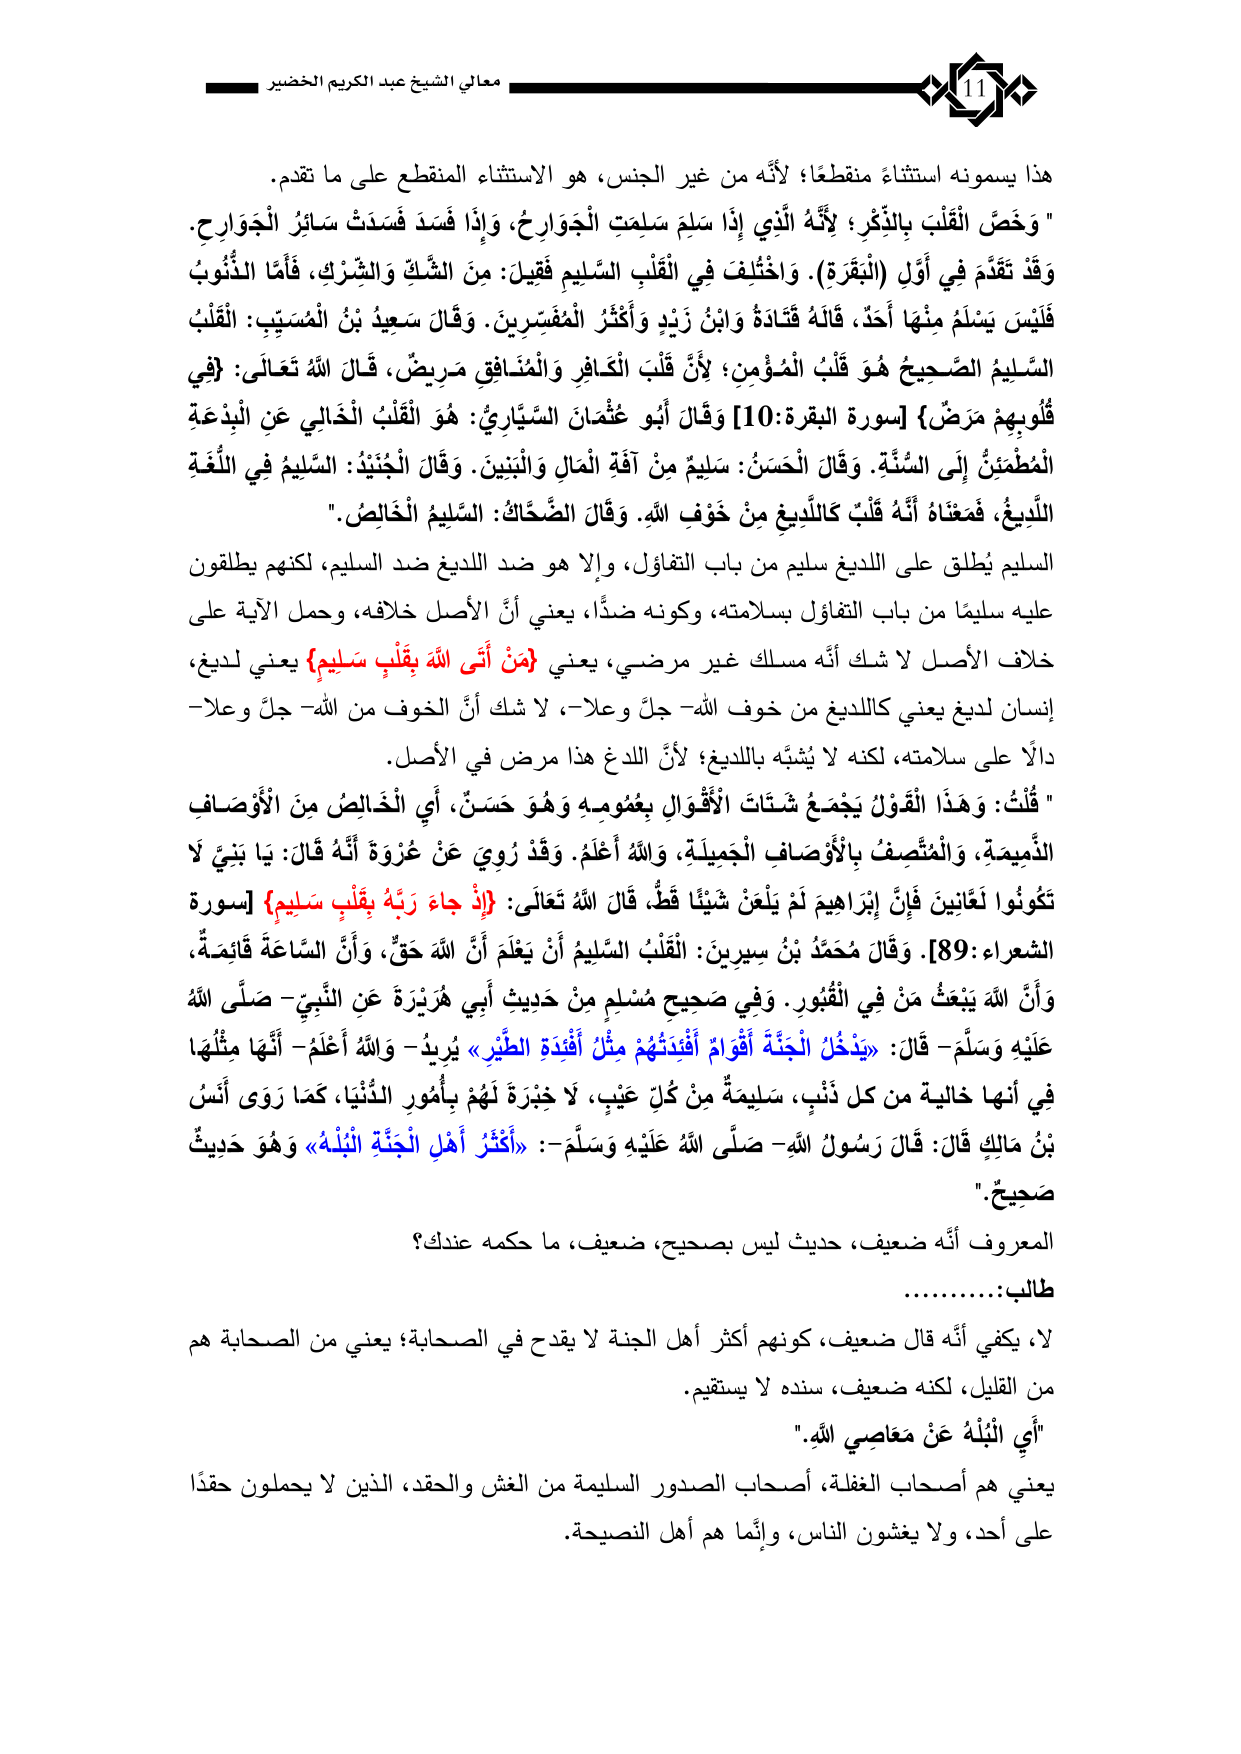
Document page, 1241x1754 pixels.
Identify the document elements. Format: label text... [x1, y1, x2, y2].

text هذا يسمونه استثناءً منقطعًا؛ لأنَّه من غير الجنس، هو الاستثناء المنقطع على ما تقدم. [187, 150, 1053, 198]
text السليم يُطلق على اللديغ سليم من باب التفاؤل، وإلا هو ضد اللديغ ضد السليم، لكنهم يطلقون عليه سليمًا من باب التفاؤل بسلامته، وكونه ضدًّا، يعني أنَّ الأصل خلافه، وحمل الآية على خلاف الأصل لا شك أنَّه مسلك غير مرضي، يعني {مَنْ أَتَى اللَّهَ بِقَلْبٍ سَلِيمٍ} يعني لديغ، إنسان لديغ يعني كاللديغ من خوف الله- جلَّ وعلا-، لا شك أنَّ الخوف من الله- جلَّ وعلا- دالًا على سلامته، لكنه لا يُشبَّه باللديغ؛ لأنَّ اللدغ هذا مرض في الأصل. [187, 538, 1053, 780]
text " قُلْتُ: وَهَذَا الْقَوْلُ يَجْمَعُ شَتَاتَ الْأَقْوَالِ بِعُمُومِهِ وَهُوَ حَسَنٌ، أَيِ الْخَالِصُ مِنَ الْأَوْصَافِ الذَّمِيمَةِ، وَالْمُتَّصِفُ بِالْأَوْصَافِ الْجَمِيلَةِ، وَاللَّهُ أَعْلَمُ. وَقَدْ رُوِيَ عَنْ عُرْوَةَ أَنَّهُ قَالَ: يَا بَنِيَّ لَا تَكُونُوا لَعَّانِينَ فَإِنَّ إِبْرَاهِيمَ لَمْ يَلْعَنْ شَيْئًا قَطُّ، قَالَ اللَّهُ تَعَالَى: {إِذْ جاءَ رَبَّهُ بِقَلْبٍ سَلِيمٍ} [سورة الشعراء:89]. وَقَالَ مُحَمَّدُ بْنُ سِيرِينَ: الْقَلْبُ السَّلِيمُ أَنْ يَعْلَمَ أَنَّ اللَّهَ حَقٌّ، وَأَنَّ السَّاعَةَ قَائِمَةٌ، وَأَنَّ اللَّهَ يَبْعَثُ مَنْ فِي الْقُبُورِ. وَفِي صَحِيحِ مُسْلِمٍ مِنْ حَدِيثِ أَبِي هُرَيْرَةَ عَنِ النَّبِيِّ- صَلَّى اللَّهُ عَلَيْهِ وَسَلَّمَ- قَالَ: «يَدْخُلُ الْجَنَّةَ أَقْوَامٌ أَفْئِدَتُهُمْ مِثْلُ أَفْئِدَةِ الطَّيْرِ» يُرِيدُ- وَاللَّهُ أَعْلَمُ- أَنَّهَا مِثْلُهَا فِي أنها خالية من كل ذَنْبٍ، سَلِيمَةٌ مِنْ كُلِّ عَيْبٍ، لَا خِبْرَةَ لَهُمْ بِأُمُورِ الدُّنْيَا، كَمَا رَوَى أَنَسُ بْنُ مَالِكٍ قَالَ: قَالَ رَسُولُ اللَّهِ- صَلَّى اللَّهُ عَلَيْهِ وَسَلَّمَ-: «أَكْثَرُ أَهْلِ الْجَنَّةِ الْبُلْهُ» وَهُوَ حَدِيثٌ صَحِيحٌ." [187, 780, 1053, 1217]
text لا، يكفي أنَّه قال ضعيف، كونهم أكثر أهل الجنة لا يقدح في الصحابة؛ يعني من الصحابة هم من القليل، لكنه ضعيف، سنده لا يستقيم. [187, 1314, 1053, 1410]
text يعني هم أصحاب الغفلة، أصحاب الصدور السليمة من الغش والحقد، الذين لا يحملون حقدًا على أحد، ولا يغشون الناس، وإنَّما هم أهل النصيحة. [187, 1459, 1053, 1556]
text المعروف أنَّه ضعيف، حديث ليس بصحيح، ضعيف، ما حكمه عندك؟ [187, 1217, 1053, 1265]
text " وَخَصَّ الْقَلْبَ بِالذِّكْرِ؛ لِأَنَّهُ الَّذِي إِذَا سَلِمَ سَلِمَتِ الْجَوَارِحُ، وَإِذَا فَسَدَ فَسَدَتْ سَائِرُ الْجَوَارِحِ. وَقَدْ تَقَدَّمَ فِي أَوَّلِ (الْبَقَرَةِ). وَاخْتُلِفَ فِي الْقَلْبِ السَّلِيمِ فَقِيلَ: مِنَ الشَّكِّ وَالشِّرْكِ، فَأَمَّا الذُّنُوبُ فَلَيْسَ يَسْلَمُ مِنْهَا أَحَدٌ، قَالَهُ قَتَادَةُ وَابْنُ زَيْدٍ وَأَكْثَرُ الْمُفَسِّرِينَ. وَقَالَ سَعِيدُ بْنُ الْمُسَيِّبِ: الْقَلْبُ السَّلِيمُ الصَّحِيحُ هُوَ قَلْبُ الْمُؤْمِنِ؛ لِأَنَّ قَلْبَ الْكَافِرِ وَالْمُنَافِقِ مَرِيضٌ، قَالَ اللَّهُ تَعَالَى: {فِي قُلُوبِهِمْ مَرَضٌ} [سورة البقرة:10] وَقَالَ أَبُو عُثْمَانَ السَّيَّارِيُّ: هُوَ الْقَلْبُ الْخَالِي عَنِ الْبِدْعَةِ الْمُطْمَئِنُّ إِلَى السُّنَّةِ. وَقَالَ الْحَسَنُ: سَلِيمٌ مِنْ آفَةِ الْمَالِ وَالْبَنِينَ. وَقَالَ الْجُنَيْدُ: السَّلِيمُ فِي اللُّغَةِ اللَّدِيغُ، فَمَعْنَاهُ أَنَّهُ قَلْبٌ كَاللَّدِيغِ مِنْ خَوْفِ اللَّهِ. وَقَالَ الضَّحَّاكُ: السَّلِيمُ الْخَالِصُ." [187, 198, 1053, 538]
text "أَيِ الْبُلْهُ عَنْ مَعَاصِي اللَّهِ." [187, 1410, 1053, 1459]
text طالب:.......... [187, 1265, 1053, 1314]
